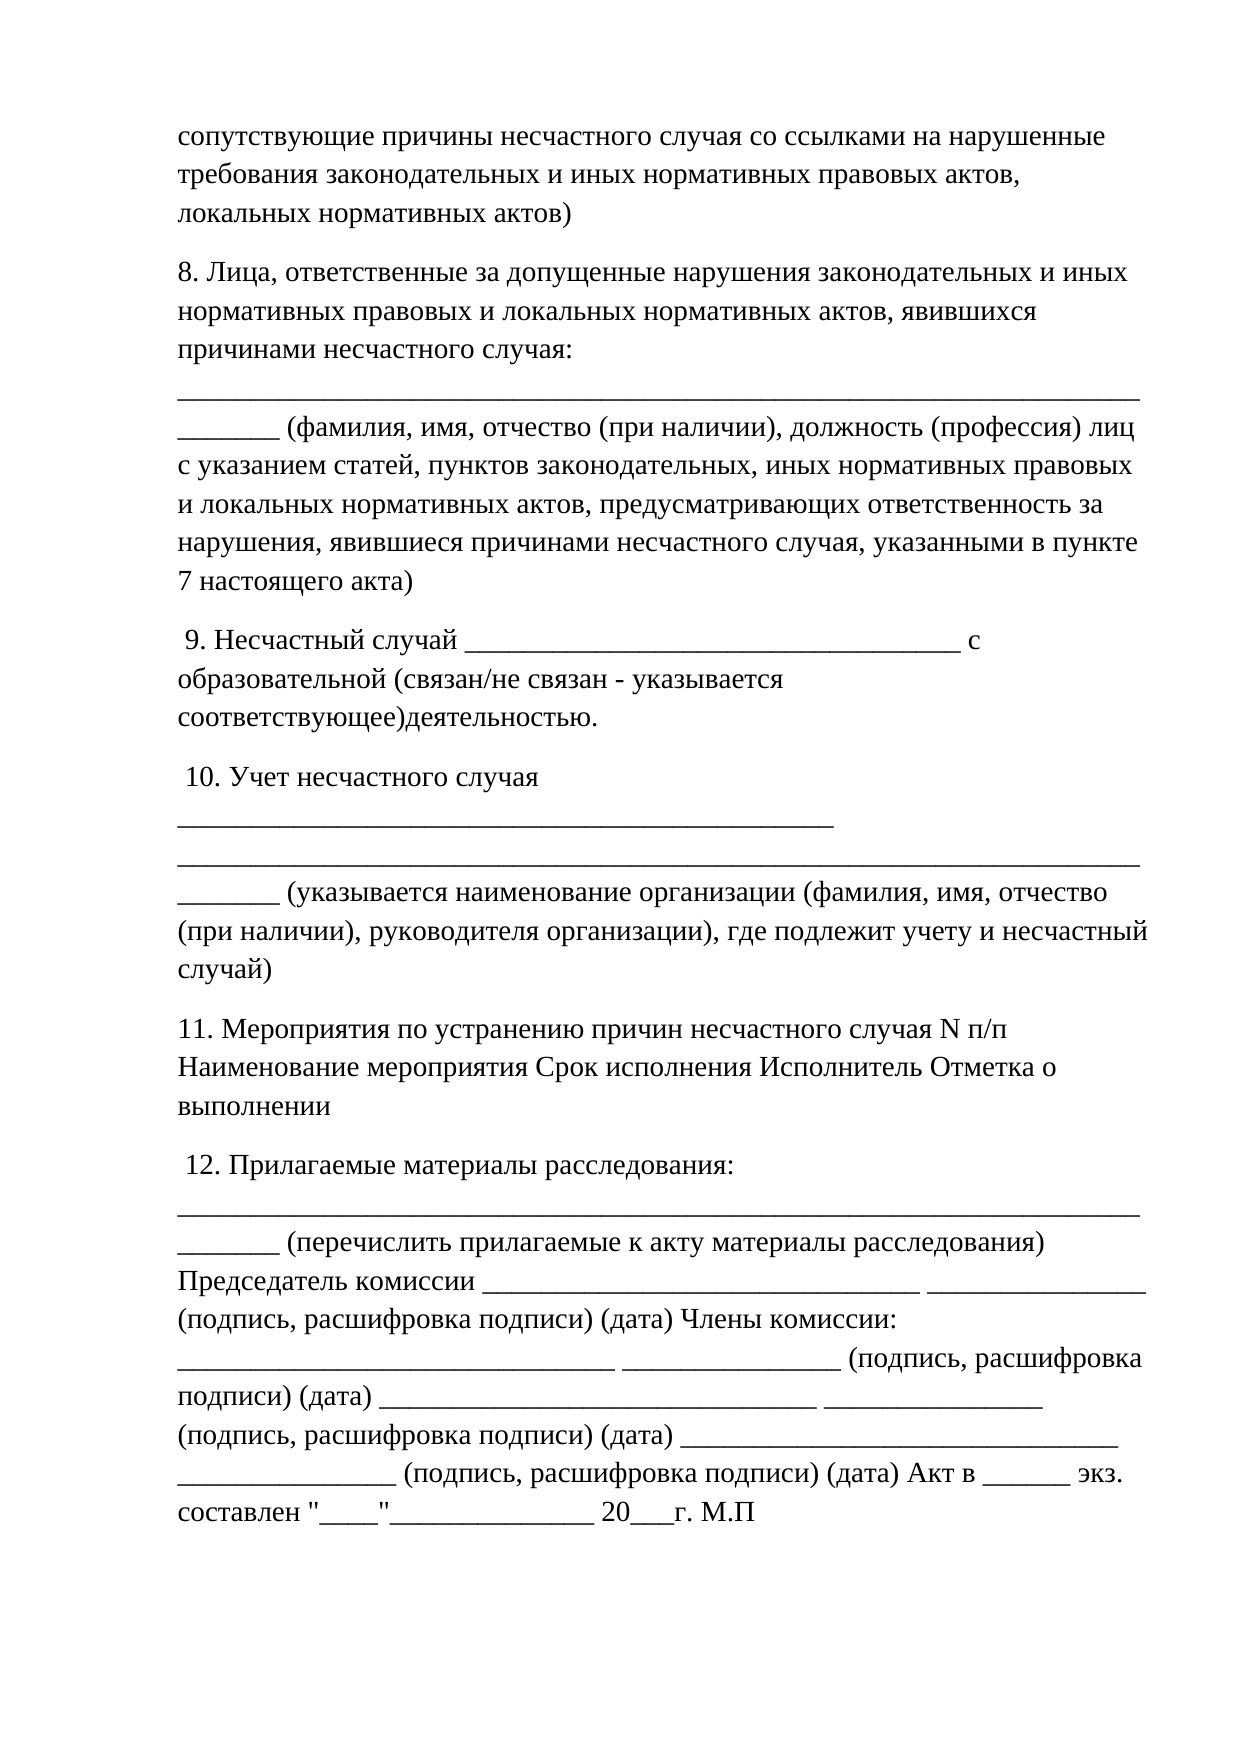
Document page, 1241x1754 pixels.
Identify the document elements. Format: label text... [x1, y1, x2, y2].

text 12. Прилагаемые материалы расследования: _________________________________________________________________________ (перечислить прилагаемые к акту материалы расследования) Председатель комиссии ______________________________ _______________ (подпись, расшифровка подписи) (дата) Члены комиссии: ______________________________ _______________ (подпись, расшифровка подписи) (дата) ______________________________ _______________ (подпись, расшифровка подписи) (дата) ______________________________ _______________ (подпись, расшифровка подписи) (дата) Акт в ______ экз. составлен "____"______________ 20___г. М.П [177, 1147, 1152, 1528]
text 9. Несчастный случай __________________________________ с образовательной (связан/не связан - указывается соответствующее)деятельностью. [177, 622, 1152, 733]
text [177, 118, 1152, 229]
text 10. Учет несчастного случая _____________________________________________ _________________________________________________________________________ (указывается наименование организации (фамилия, имя, отчество (при наличии), руководителя организации), где подлежит учету и несчастный случай) [177, 759, 1152, 985]
text 11. Мероприятия по устранению причин несчастного случая N п/п Наименование мероприятия Срок исполнения Исполнитель Отметка о выполнении [177, 1011, 1152, 1121]
text 8. Лица, ответственные за допущенные нарушения законодательных и иных нормативных правовых и локальных нормативных актов, явившихся причинами несчастного случая: _________________________________________________________________________ (фамилия, имя, отчество (при наличии), должность (профессия) лиц с указанием статей, пунктов законодательных, иных нормативных правовых и локальных нормативных актов, предусматривающих ответственность за нарушения, явившиеся причинами несчастного случая, указанными в пункте 7 настоящего акта) [177, 254, 1152, 596]
